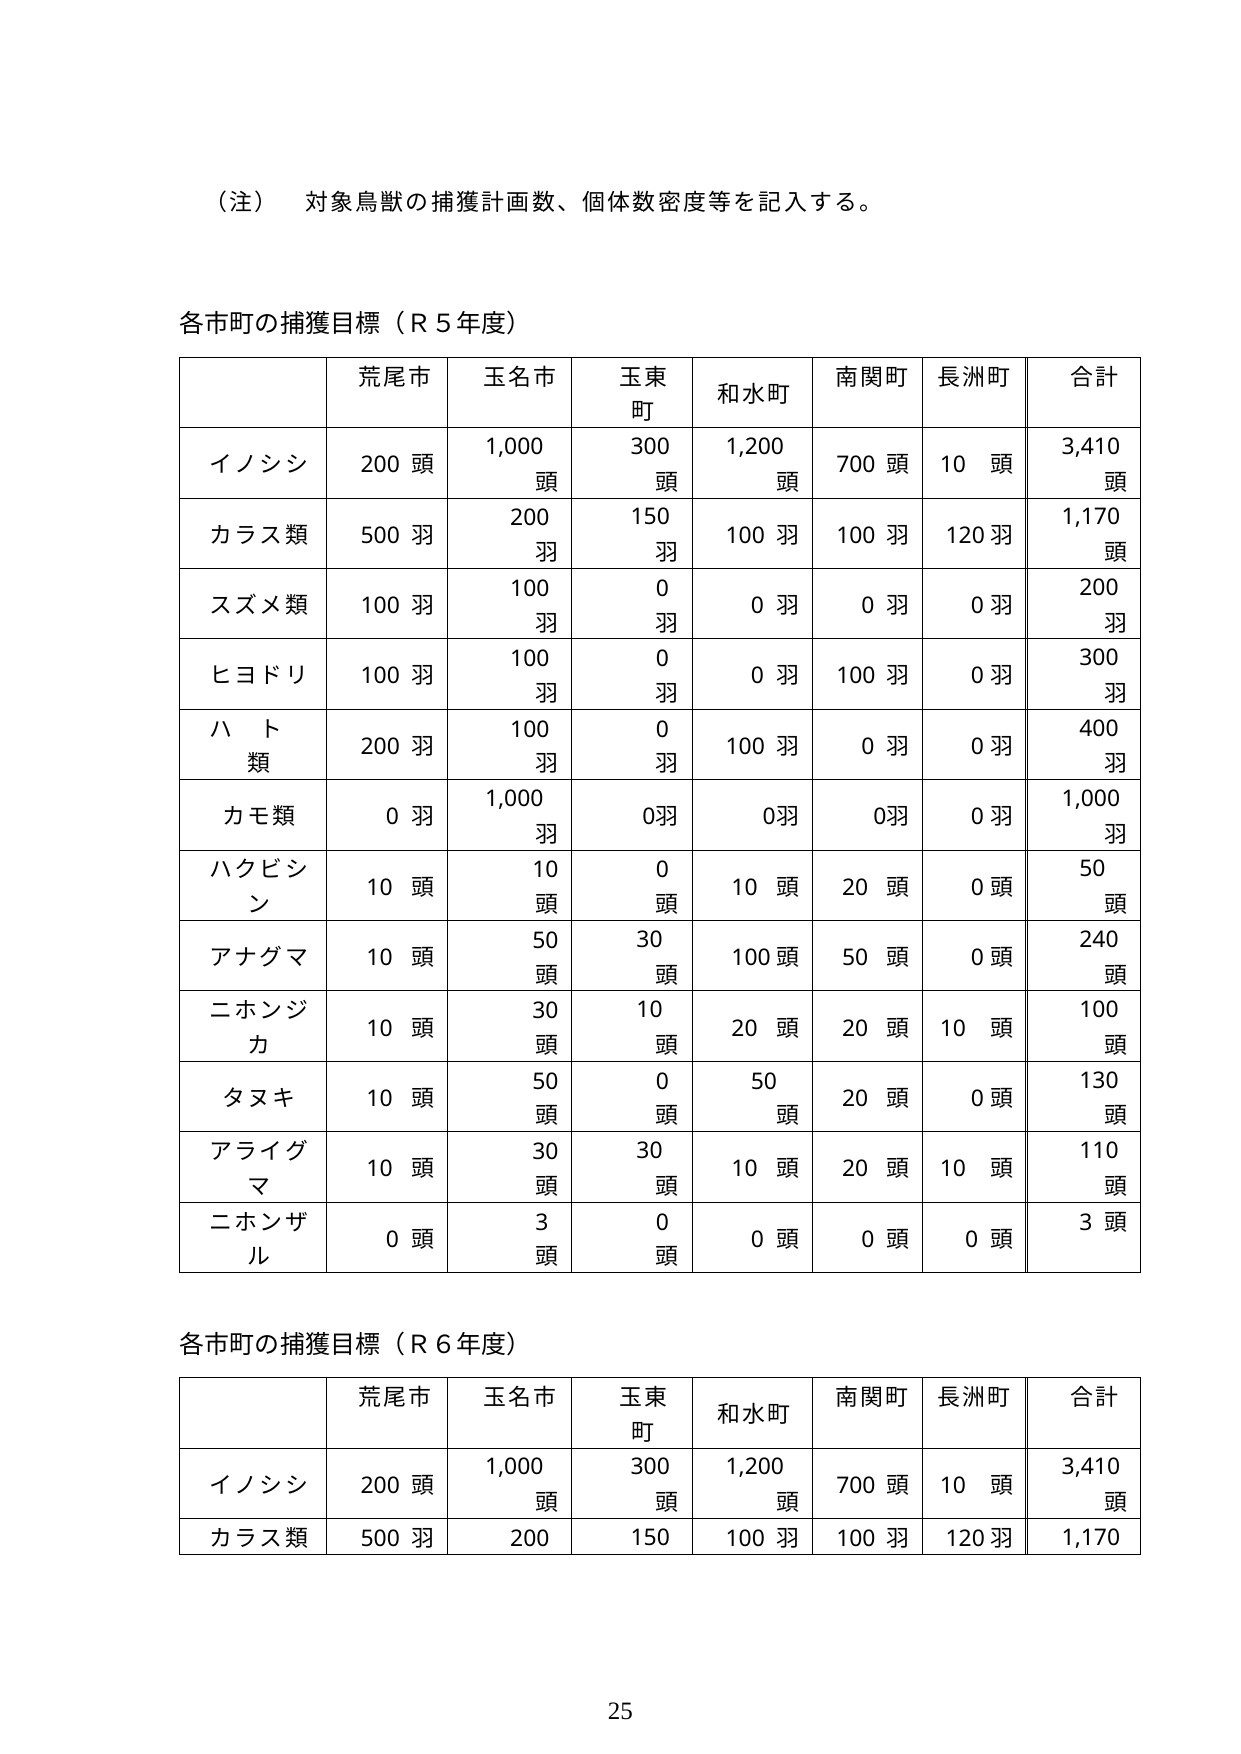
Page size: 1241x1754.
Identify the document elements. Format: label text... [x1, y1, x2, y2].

table_cell 20頭 [813, 1132, 922, 1202]
table_cell 10頭 [923, 991, 1025, 1061]
table_cell 100羽 [448, 569, 571, 638]
table_cell ヒヨドリ [180, 639, 326, 709]
table_cell 100羽 [693, 1519, 812, 1554]
table_cell 10頭 [327, 1132, 447, 1202]
table_cell 3,410頭 [1028, 428, 1140, 497]
table_cell 100羽 [693, 499, 812, 568]
table_cell 240頭 [1028, 921, 1140, 990]
table_cell 1,170頭 [1028, 1519, 1140, 1554]
table_cell 0羽 [813, 569, 922, 638]
table_cell 200頭 [327, 1449, 447, 1518]
table_cell 50頭 [693, 1062, 812, 1131]
table_cell 150羽 [572, 499, 692, 568]
table_cell 0頭 [923, 1062, 1025, 1131]
table_header 南関町 [813, 358, 922, 427]
table_cell 0羽 [813, 780, 922, 849]
table_cell 0頭 [923, 921, 1025, 990]
table_header 荒尾市 [327, 1378, 447, 1448]
table_cell 100羽 [813, 1519, 922, 1554]
table_cell 200頭 [327, 428, 447, 497]
table_cell 500羽 [327, 499, 447, 568]
table_header [180, 1378, 326, 1448]
table_cell 0羽 [923, 569, 1025, 638]
table_cell イノシシ [180, 428, 326, 497]
table_cell 200羽 [448, 1519, 571, 1554]
table_cell 10頭 [923, 1449, 1025, 1518]
table_cell 100羽 [448, 710, 571, 779]
table_header 玉名市 [448, 1378, 571, 1448]
table_cell 20頭 [813, 1062, 922, 1131]
table_cell スズメ類 [180, 569, 326, 638]
table_cell 0羽 [693, 639, 812, 709]
table_cell カモ類 [180, 780, 326, 849]
table_cell 20頭 [813, 991, 922, 1061]
table_header 合計 [1028, 358, 1140, 427]
table_cell 0頭 [693, 1203, 812, 1272]
table_cell 0羽 [923, 780, 1025, 849]
table_cell 100頭 [693, 921, 812, 990]
table_cell 1,170頭 [1028, 499, 1140, 568]
table_cell ハト類 [180, 710, 326, 779]
table_cell 0頭 [572, 1203, 692, 1272]
table_header 荒尾市 [327, 358, 447, 427]
table_cell イノシシ [180, 1449, 326, 1518]
table_cell 0羽 [572, 710, 692, 779]
table_cell カラス類 [180, 1519, 326, 1554]
table_header 長洲町 [923, 358, 1025, 427]
table_cell 0羽 [327, 780, 447, 849]
table_header 玉東町 [572, 1378, 692, 1448]
table_cell 0頭 [572, 851, 692, 920]
table_cell 3,410頭 [1028, 1449, 1140, 1518]
table_cell 30頭 [448, 1132, 571, 1202]
table_cell 10頭 [693, 851, 812, 920]
table_header 和水町 [693, 358, 812, 427]
table_cell 100羽 [327, 639, 447, 709]
table_cell タヌキ [180, 1062, 326, 1131]
table_cell 1,000頭 [448, 1449, 571, 1518]
table_cell 50頭 [448, 921, 571, 990]
table_cell 3頭 [1028, 1203, 1140, 1272]
table_cell 1,200頭 [693, 428, 812, 497]
table_cell ニホンジカ [180, 991, 326, 1061]
table_header 長洲町 [923, 1378, 1025, 1448]
table_cell 0羽 [923, 710, 1025, 779]
table_cell 100羽 [448, 639, 571, 709]
table_cell 0頭 [923, 851, 1025, 920]
table_cell 0羽 [693, 569, 812, 638]
table_cell 0羽 [572, 780, 692, 849]
table_cell 10頭 [572, 991, 692, 1061]
table_cell 10頭 [923, 1132, 1025, 1202]
table_cell ハクビシン [180, 851, 326, 920]
text 各市町の捕獲目標（Ｒ６年度） [179, 1308, 1061, 1377]
table_cell 1,000頭 [448, 428, 571, 497]
table_cell ニホンザル [180, 1203, 326, 1272]
table_cell 300頭 [572, 428, 692, 497]
table_cell アナグマ [180, 921, 326, 990]
table_cell 700頭 [813, 1449, 922, 1518]
table_cell 50頭 [1028, 851, 1140, 920]
table_cell 150羽 [572, 1519, 692, 1554]
table_cell 10頭 [327, 851, 447, 920]
table_cell 100頭 [1028, 991, 1140, 1061]
table_cell 200羽 [1028, 569, 1140, 638]
table_cell 10頭 [327, 921, 447, 990]
table_cell アライグマ [180, 1132, 326, 1202]
table_cell 500羽 [327, 1519, 447, 1554]
table_cell 0羽 [813, 710, 922, 779]
table_cell 200羽 [327, 710, 447, 779]
table_cell 10頭 [923, 428, 1025, 497]
table_cell 10頭 [327, 1062, 447, 1131]
table_cell 1,000羽 [448, 780, 571, 849]
table_cell カラス類 [180, 499, 326, 568]
text （注） 対象鳥獣の捕獲計画数、個体数密度等を記入する。 [204, 183, 1061, 218]
text 各市町の捕獲目標（Ｒ５年度） [179, 287, 1061, 357]
table_cell 50頭 [448, 1062, 571, 1131]
table_header 和水町 [693, 1378, 812, 1448]
table_cell 0羽 [572, 569, 692, 638]
table_cell 0頭 [572, 1062, 692, 1131]
table_cell 130頭 [1028, 1062, 1140, 1131]
table_cell 100羽 [813, 499, 922, 568]
table_cell 100羽 [327, 569, 447, 638]
table_cell 50頭 [813, 921, 922, 990]
table_cell 10頭 [693, 1132, 812, 1202]
table_cell 10頭 [448, 851, 571, 920]
table_cell 200羽 [448, 499, 571, 568]
table_cell 30頭 [572, 921, 692, 990]
table_cell 20頭 [813, 851, 922, 920]
table_cell 10頭 [327, 991, 447, 1061]
table_cell 0頭 [327, 1203, 447, 1272]
table_header 南関町 [813, 1378, 922, 1448]
table_cell 700頭 [813, 428, 922, 497]
table_cell 0羽 [572, 639, 692, 709]
table_header 玉名市 [448, 358, 571, 427]
table_cell 0羽 [693, 780, 812, 849]
table_cell 30頭 [448, 991, 571, 1061]
table_cell 100羽 [813, 639, 922, 709]
table_cell 3頭 [448, 1203, 571, 1272]
table_cell 300頭 [572, 1449, 692, 1518]
table_cell 20頭 [693, 991, 812, 1061]
table_cell 1,200頭 [693, 1449, 812, 1518]
table_cell 110頭 [1028, 1132, 1140, 1202]
table_cell 120羽 [923, 499, 1025, 568]
table_header 玉東町 [572, 358, 692, 427]
table_cell 300羽 [1028, 639, 1140, 709]
table_cell 1,000羽 [1028, 780, 1140, 849]
table_cell 0頭 [923, 1203, 1025, 1272]
table_cell 120羽 [923, 1519, 1025, 1554]
table_header [180, 358, 326, 427]
table_header 合計 [1028, 1378, 1140, 1448]
table_cell 400羽 [1028, 710, 1140, 779]
table_cell 30頭 [572, 1132, 692, 1202]
table_cell 0頭 [813, 1203, 922, 1272]
table_cell 0羽 [923, 639, 1025, 709]
table_cell 100羽 [693, 710, 812, 779]
